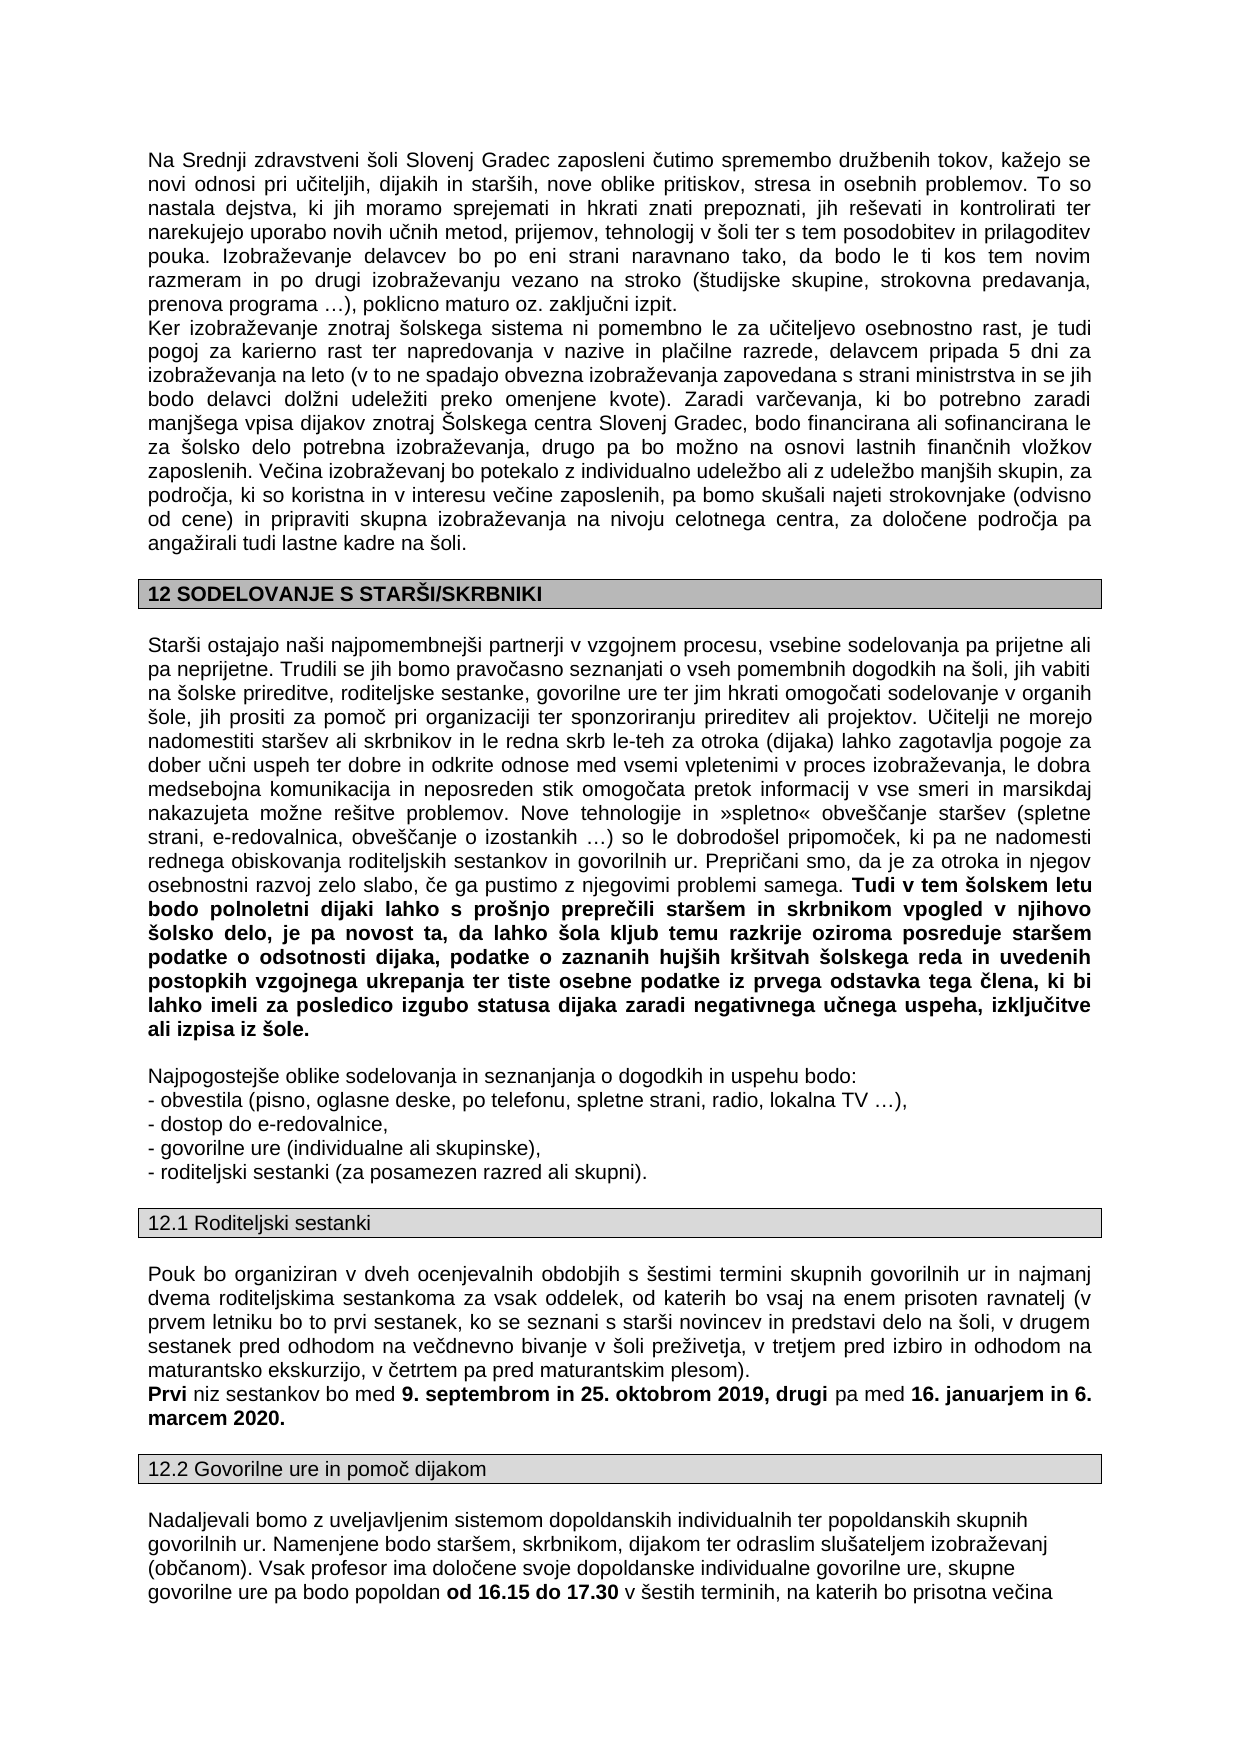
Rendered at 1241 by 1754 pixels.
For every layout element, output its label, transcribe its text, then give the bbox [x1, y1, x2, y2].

text Na Srednji zdravstveni šoli Slovenj Gradec zaposleni čutimo spremembo družbenih tokov, kažejo se novi odnosi pri učiteljih, dijakih in starših, nove oblike pritiskov, stresa in osebnih problemov. To so nastala dejstva, ki jih moramo sprejemati in hkrati znati prepoznati, jih reševati in kontrolirati ter narekujejo uporabo novih učnih metod, prijemov, tehnologij v šoli ter s tem posodobitev in prilagoditev pouka. Izobraževanje delavcev bo po eni strani naravnano tako, da bodo le ti kos tem novim razmeram in po drugi izobraževanju vezano na stroko (študijske skupine, strokovna predavanja, prenova programa …), poklicno maturo oz. zaključni izpit. [148, 148, 1093, 315]
text - obvestila (pisno, oglasne deske, po telefonu, spletne strani, radio, lokalna TV …), [148, 1088, 1093, 1112]
text - roditeljski sestanki (za posamezen razred ali skupni). [148, 1160, 1093, 1184]
text - govorilne ure (individualne ali skupinske), [148, 1136, 1093, 1160]
text Ker izobraževanje znotraj šolskega sistema ni pomembno le za učiteljevo osebnostno rast, je tudi pogoj za karierno rast ter napredovanja v nazive in plačilne razrede, delavcem pripada 5 dni za izobraževanja na leto (v to ne spadajo obvezna izobraževanja zapovedana s strani ministrstva in se jih bodo delavci dolžni udeležiti preko omenjene kvote). Zaradi varčevanja, ki bo potrebno zaradi manjšega vpisa dijakov znotraj Šolskega centra Slovenj Gradec, bodo financirana ali sofinancirana le za šolsko delo potrebna izobraževanja, drugo pa bo možno na osnovi lastnih finančnih vložkov zaposlenih. Večina izobraževanj bo potekalo z individualno udeležbo ali z udeležbo manjših skupin, za področja, ki so koristna in v interesu večine zaposlenih, pa bomo skušali najeti strokovnjake (odvisno od cene) in pripraviti skupna izobraževanja na nivoju celotnega centra, za določene področja pa angažirali tudi lastne kadre na šoli. [148, 315, 1093, 555]
text 12.2 Govorilne ure in pomoč dijakom [139, 1455, 1101, 1483]
text Najpogostejše oblike sodelovanja in seznanjanja o dogodkih in uspehu bodo: [148, 1064, 1093, 1088]
text Prvi niz sestankov bo med 9. septembrom in 25. oktobrom 2019, drugi pa med 16. januarjem in 6. marcem 2020. [148, 1382, 1093, 1430]
text Starši ostajajo naši najpomembnejši partnerji v vzgojnem procesu, vsebine sodelovanja pa prijetne ali pa neprijetne. Trudili se jih bomo pravočasno seznanjati o vseh pomembnih dogodkih na šoli, jih vabiti na šolske prireditve, roditeljske sestanke, govorilne ure ter jim hkrati omogočati sodelovanje v organih šole, jih prositi za pomoč pri organizaciji ter sponzoriranju prireditev ali projektov. Učitelji ne morejo nadomestiti staršev ali skrbnikov in le redna skrb le-teh za otroka (dijaka) lahko zagotavlja pogoje za dober učni uspeh ter dobre in odkrite odnose med vsemi vpletenimi v proces izobraževanja, le dobra medsebojna komunikacija in neposreden stik omogočata pretok informacij v vse smeri in marsikdaj nakazujeta možne rešitve problemov. Nove tehnologije in »spletno« obveščanje staršev (spletne strani, e-redovalnica, obveščanje o izostankih …) so le dobrodošel pripomoček, ki pa ne nadomesti rednega obiskovanja roditeljskih sestankov in govorilnih ur. Prepričani smo, da je za otroka in njegov osebnostni razvoj zelo slabo, če ga pustimo z njegovimi problemi samega. Tudi v tem šolskem letu bodo polnoletni dijaki lahko s prošnjo preprečili staršem in skrbnikom vpogled v njihovo šolsko delo, je pa novost ta, da lahko šola kljub temu razkrije oziroma posreduje staršem podatke o odsotnosti dijaka, podatke o zaznanih hujših kršitvah šolskega reda in uvedenih postopkih vzgojnega ukrepanja ter tiste osebne podatke iz prvega odstavka tega člena, ki bi lahko imeli za posledico izgubo statusa dijaka zaradi negativnega učnega uspeha, izključitve ali izpisa iz šole. [148, 633, 1093, 1040]
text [148, 1508, 1093, 1604]
text Pouk bo organiziran v dveh ocenjevalnih obdobjih s šestimi termini skupnih govorilnih ur in najmanj dvema roditeljskima sestankoma za vsak oddelek, od katerih bo vsaj na enem prisoten ravnatelj (v prvem letniku bo to prvi sestanek, ko se seznani s starši novincev in predstavi delo na šoli, v drugem sestanek pred odhodom na večdnevno bivanje v šoli preživetja, v tretjem pred izbiro in odhodom na maturantsko ekskurzijo, v četrtem pa pred maturantskim plesom). [148, 1262, 1093, 1382]
text 12.1 Roditeljski sestanki [139, 1209, 1101, 1237]
text - dostop do e-redovalnice, [148, 1112, 1093, 1136]
text 12 SODELOVANJE S STARŠI/SKRBNIKI [139, 580, 1101, 608]
